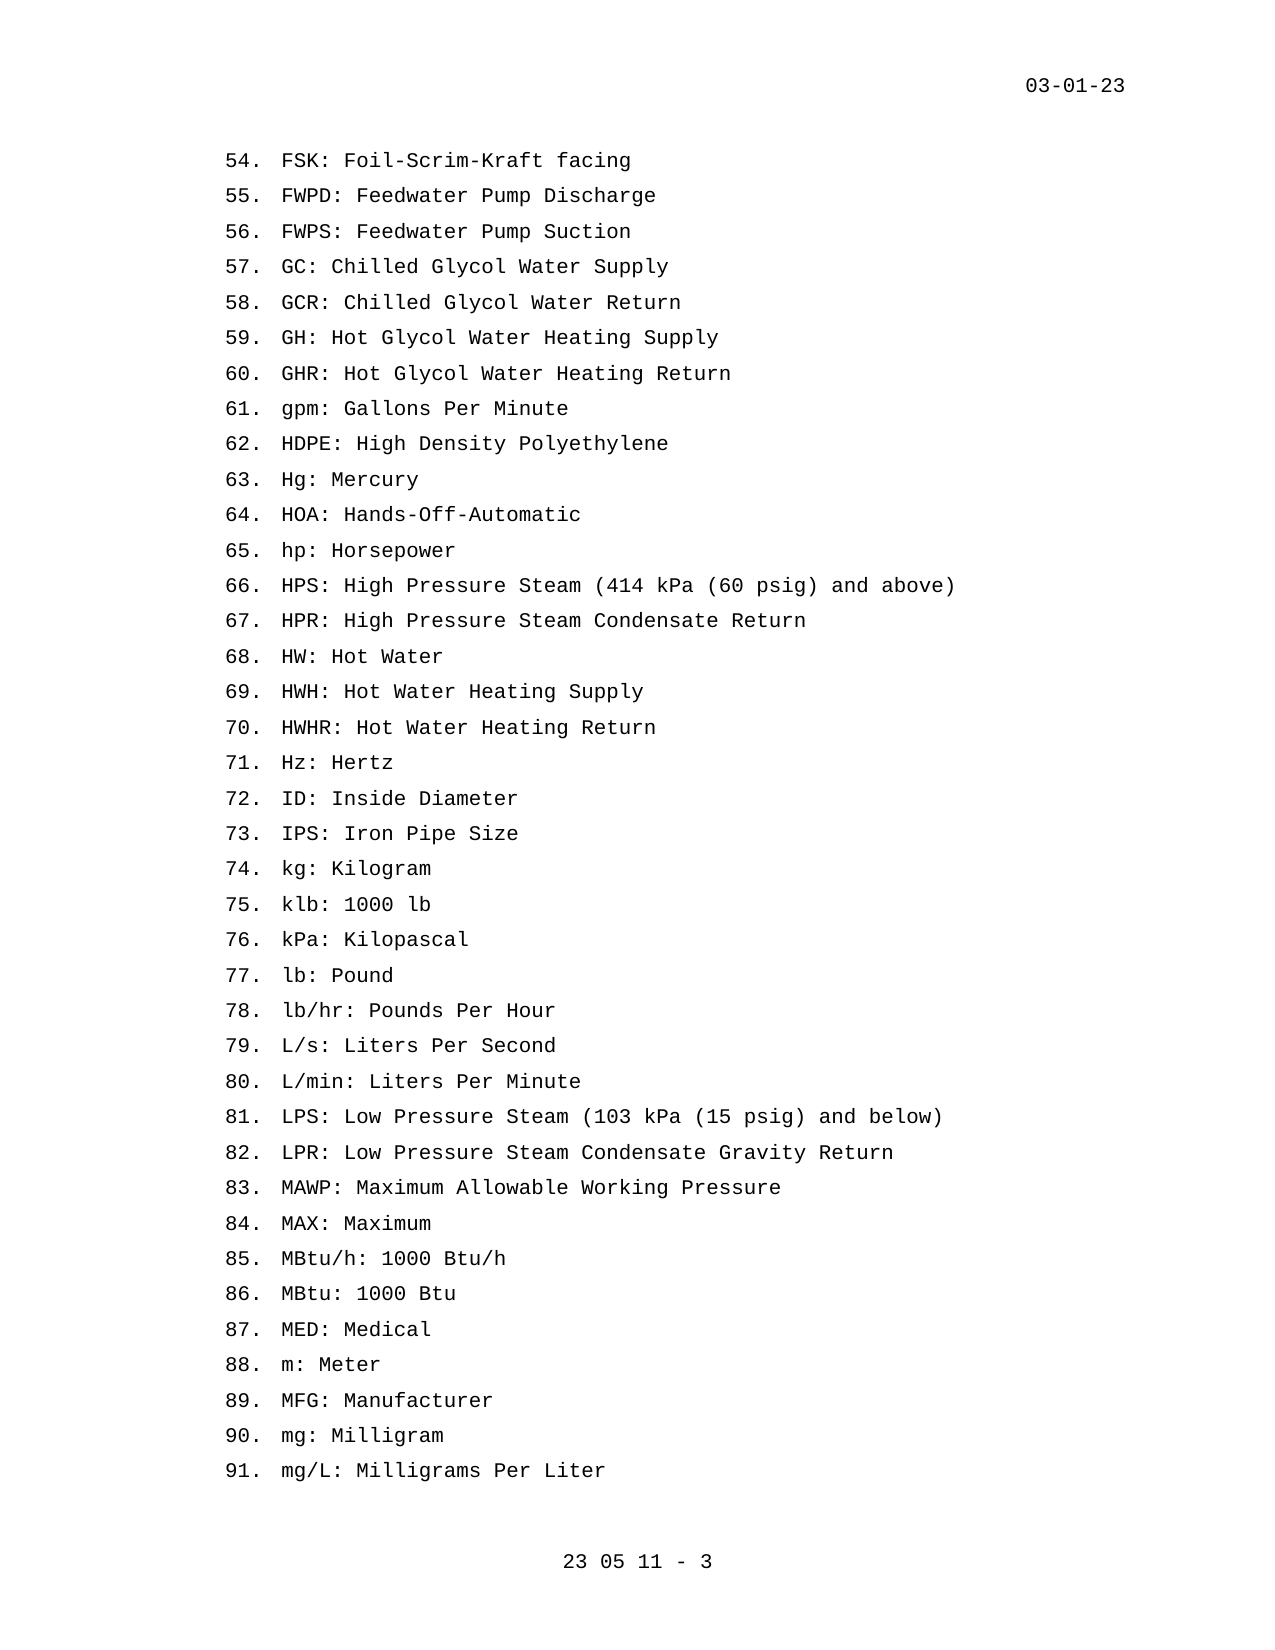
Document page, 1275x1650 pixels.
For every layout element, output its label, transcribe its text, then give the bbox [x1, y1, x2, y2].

text lb: Pound [225, 964, 1125, 988]
text hp: Horsepower [225, 539, 1125, 563]
text HOA: Hands-Off-Automatic [225, 504, 1125, 528]
text Hz: Hertz [225, 752, 1125, 776]
text LPR: Low Pressure Steam Condensate Gravity Return [225, 1142, 1125, 1165]
text FWPD: Feedwater Pump Discharge [225, 185, 1125, 209]
text mg: Milligram [225, 1425, 1125, 1449]
text MAX: Maximum [225, 1212, 1125, 1236]
text MBtu: 1000 Btu [225, 1283, 1125, 1307]
text GH: Hot Glycol Water Heating Supply [225, 327, 1125, 351]
text MFG: Manufacturer [225, 1389, 1125, 1413]
text HPS: High Pressure Steam (414 kPa (60 psig) and above) [225, 575, 1125, 599]
text MBtu/h: 1000 Btu/h [225, 1248, 1125, 1272]
text GCR: Chilled Glycol Water Return [225, 292, 1125, 315]
text LPS: Low Pressure Steam (103 kPa (15 psig) and below) [225, 1106, 1125, 1130]
text HWH: Hot Water Heating Supply [225, 681, 1125, 705]
text kPa: Kilopascal [225, 929, 1125, 953]
text MAWP: Maximum Allowable Working Pressure [225, 1177, 1125, 1201]
text gpm: Gallons Per Minute [225, 398, 1125, 422]
text m: Meter [225, 1354, 1125, 1378]
text HDPE: High Density Polyethylene [225, 433, 1125, 457]
text GHR: Hot Glycol Water Heating Return [225, 362, 1125, 386]
text mg/L: Milligrams Per Liter [225, 1460, 1125, 1484]
text L/s: Liters Per Second [225, 1035, 1125, 1059]
text Hg: Mercury [225, 469, 1125, 492]
text HPR: High Pressure Steam Condensate Return [225, 610, 1125, 634]
text ID: Inside Diameter [225, 787, 1125, 811]
text HWHR: Hot Water Heating Return [225, 717, 1125, 740]
text klb: 1000 lb [225, 894, 1125, 917]
text FSK: Foil-Scrim-Kraft facing [225, 150, 1125, 174]
text GC: Chilled Glycol Water Supply [225, 256, 1125, 280]
text kg: Kilogram [225, 858, 1125, 882]
text FWPS: Feedwater Pump Suction [225, 221, 1125, 244]
text L/min: Liters Per Minute [225, 1071, 1125, 1094]
text lb/hr: Pounds Per Hour [225, 1000, 1125, 1024]
text IPS: Iron Pipe Size [225, 823, 1125, 847]
text HW: Hot Water [225, 646, 1125, 669]
text MED: Medical [225, 1319, 1125, 1342]
